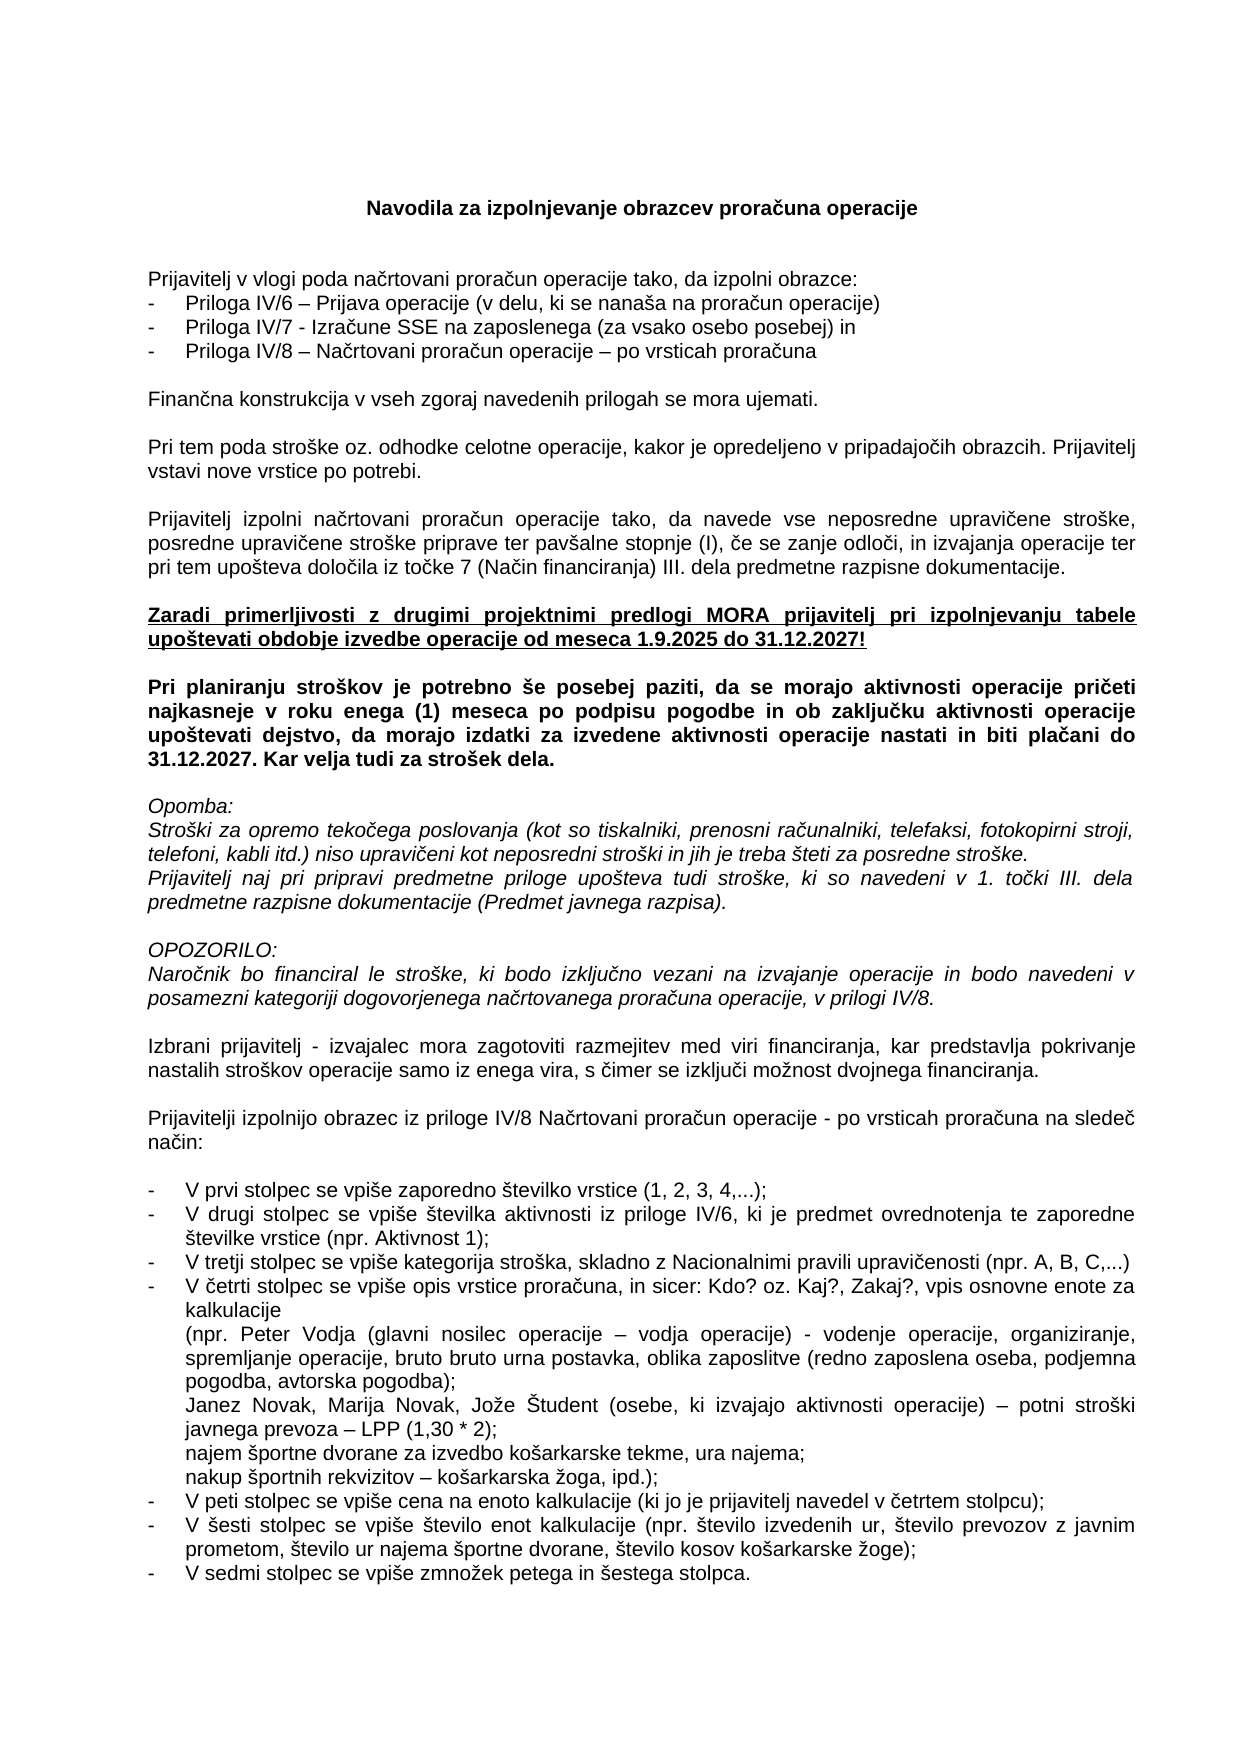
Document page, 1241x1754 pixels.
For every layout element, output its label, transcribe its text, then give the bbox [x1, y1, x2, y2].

text nakup športnih rekvizitov – košarkarska žoga, ipd.); [185, 1465, 1137, 1489]
list Priloga IV/8 – Načrtovani proračun operacije – po vrsticah proračuna [148, 339, 1137, 363]
text Izbrani prijavitelj - izvajalec mora zagotoviti razmejitev med viri financiranja, kar predstavlja pokrivanje nastalih stroškov operacije samo iz enega vira, s čimer se izključi možnost dvojnega financiranja. [148, 1034, 1137, 1082]
list V peti stolpec se vpiše cena na enoto kalkulacije (ki jo je prijavitelj navedel v četrtem stolpcu); [148, 1489, 1137, 1513]
text OPOZORILO: [148, 938, 1137, 962]
text Prijavitelji izpolnijo obrazec iz priloge IV/8 Načrtovani proračun operacije - po vrsticah proračuna na sledeč način: [148, 1106, 1137, 1154]
list Priloga IV/6 – Prijava operacije (v delu, ki se nanaša na proračun operacije) [148, 291, 1137, 315]
list V sedmi stolpec se vpiše zmnožek petega in šestega stolpca. [148, 1561, 1137, 1585]
text najem športne dvorane za izvedbo košarkarske tekme, ura najema; [185, 1441, 1137, 1465]
text Zaradi primerljivosti z drugimi projektnimi predlogi MORA prijavitelj pri izpolnjevanju tabele upoštevati obdobje izvedbe operacije od meseca 1.9.2025 do 31.12.2027! [148, 603, 1137, 624]
text Finančna konstrukcija v vseh zgoraj navedenih prilogah se mora ujemati. [148, 387, 1137, 411]
text Prijavitelj naj pri pripravi predmetne priloge upošteva tudi stroške, ki so navedeni v 1. točki III. dela predmetne razpisne dokumentacije (Predmet javnega razpisa). [148, 866, 1137, 914]
list V četrti stolpec se vpiše opis vrstice proračuna, in sicer: Kdo? oz. Kaj?, Zakaj?, vpis osnovne enote za kalkulacije [148, 1273, 1137, 1321]
text Pri tem poda stroške oz. odhodke celotne operacije, kakor je opredeljeno v pripadajočih obrazcih. Prijavitelj vstavi nove vrstice po potrebi. [148, 435, 1137, 483]
text Pri planiranju stroškov je potrebno še posebej paziti, da se morajo aktivnosti operacije pričeti najkasneje v roku enega (1) meseca po podpisu pogodbe in ob zaključku aktivnosti operacije upoštevati dejstvo, da morajo izdatki za izvedene aktivnosti operacije nastati in biti plačani do 31.12.2027. Kar velja tudi za strošek dela. [148, 674, 1137, 770]
list Priloga IV/7 - Izračune SSE na zaposlenega (za vsako osebo posebej) in [148, 315, 1137, 339]
text Janez Novak, Marija Novak, Jože Študent (osebe, ki izvajajo aktivnosti operacije) – potni stroški javnega prevoza – LPP (1,30 * 2); [185, 1393, 1137, 1441]
text Prijavitelj v vlogi poda načrtovani proračun operacije tako, da izpolni obrazce: [148, 267, 1137, 291]
text (npr. Peter Vodja (glavni nosilec operacije – vodja operacije) - vodenje operacije, organiziranje, spremljanje operacije, bruto bruto urna postavka, oblika zaposlitve (redno zaposlena oseba, podjemna pogodba, avtorska pogodba); [185, 1321, 1137, 1393]
list V tretji stolpec se vpiše kategorija stroška, skladno z Nacionalnimi pravili upravičenosti (npr. A, B, C,...) [148, 1249, 1137, 1273]
text Navodila za izpolnjevanje obrazcev proračuna operacije [148, 195, 1137, 219]
list V prvi stolpec se vpiše zaporedno številko vrstice (1, 2, 3, 4,...); [148, 1178, 1137, 1202]
text Prijavitelj izpolni načrtovani proračun operacije tako, da navede vse neposredne upravičene stroške, posredne upravičene stroške priprave ter pavšalne stopnje (I), če se zanje odloči, in izvajanja operacije ter pri tem upošteva določila iz točke 7 (Način financiranja) III. dela predmetne razpisne dokumentacije. [148, 507, 1137, 579]
text Naročnik bo financiral le stroške, ki bodo izključno vezani na izvajanje operacije in bodo navedeni v posamezni kategoriji dogovorjenega načrtovanega proračuna operacije, v prilogi IV/8. [148, 962, 1137, 1010]
text Zaradi primerljivosti z drugimi projektnimi predlogi MORA prijavitelj pri izpolnjevanju tabele upoštevati obdobje izvedbe operacije od meseca 1.9.2025 do 31.12.2027! [148, 625, 1137, 651]
text Stroški za opremo tekočega poslovanja (kot so tiskalniki, prenosni računalniki, telefaksi, fotokopirni stroji, telefoni, kabli itd.) niso upravičeni kot neposredni stroški in jih je treba šteti za posredne stroške. [148, 818, 1137, 866]
list V šesti stolpec se vpiše število enot kalkulacije (npr. število izvedenih ur, število prevozov z javnim prometom, število ur najema športne dvorane, število kosov košarkarske žoge); [148, 1513, 1137, 1561]
list V drugi stolpec se vpiše številka aktivnosti iz priloge IV/6, ki je predmet ovrednotenja te zaporedne številke vrstice (npr. Aktivnost 1); [148, 1202, 1137, 1249]
text Opomba: [148, 794, 1137, 818]
